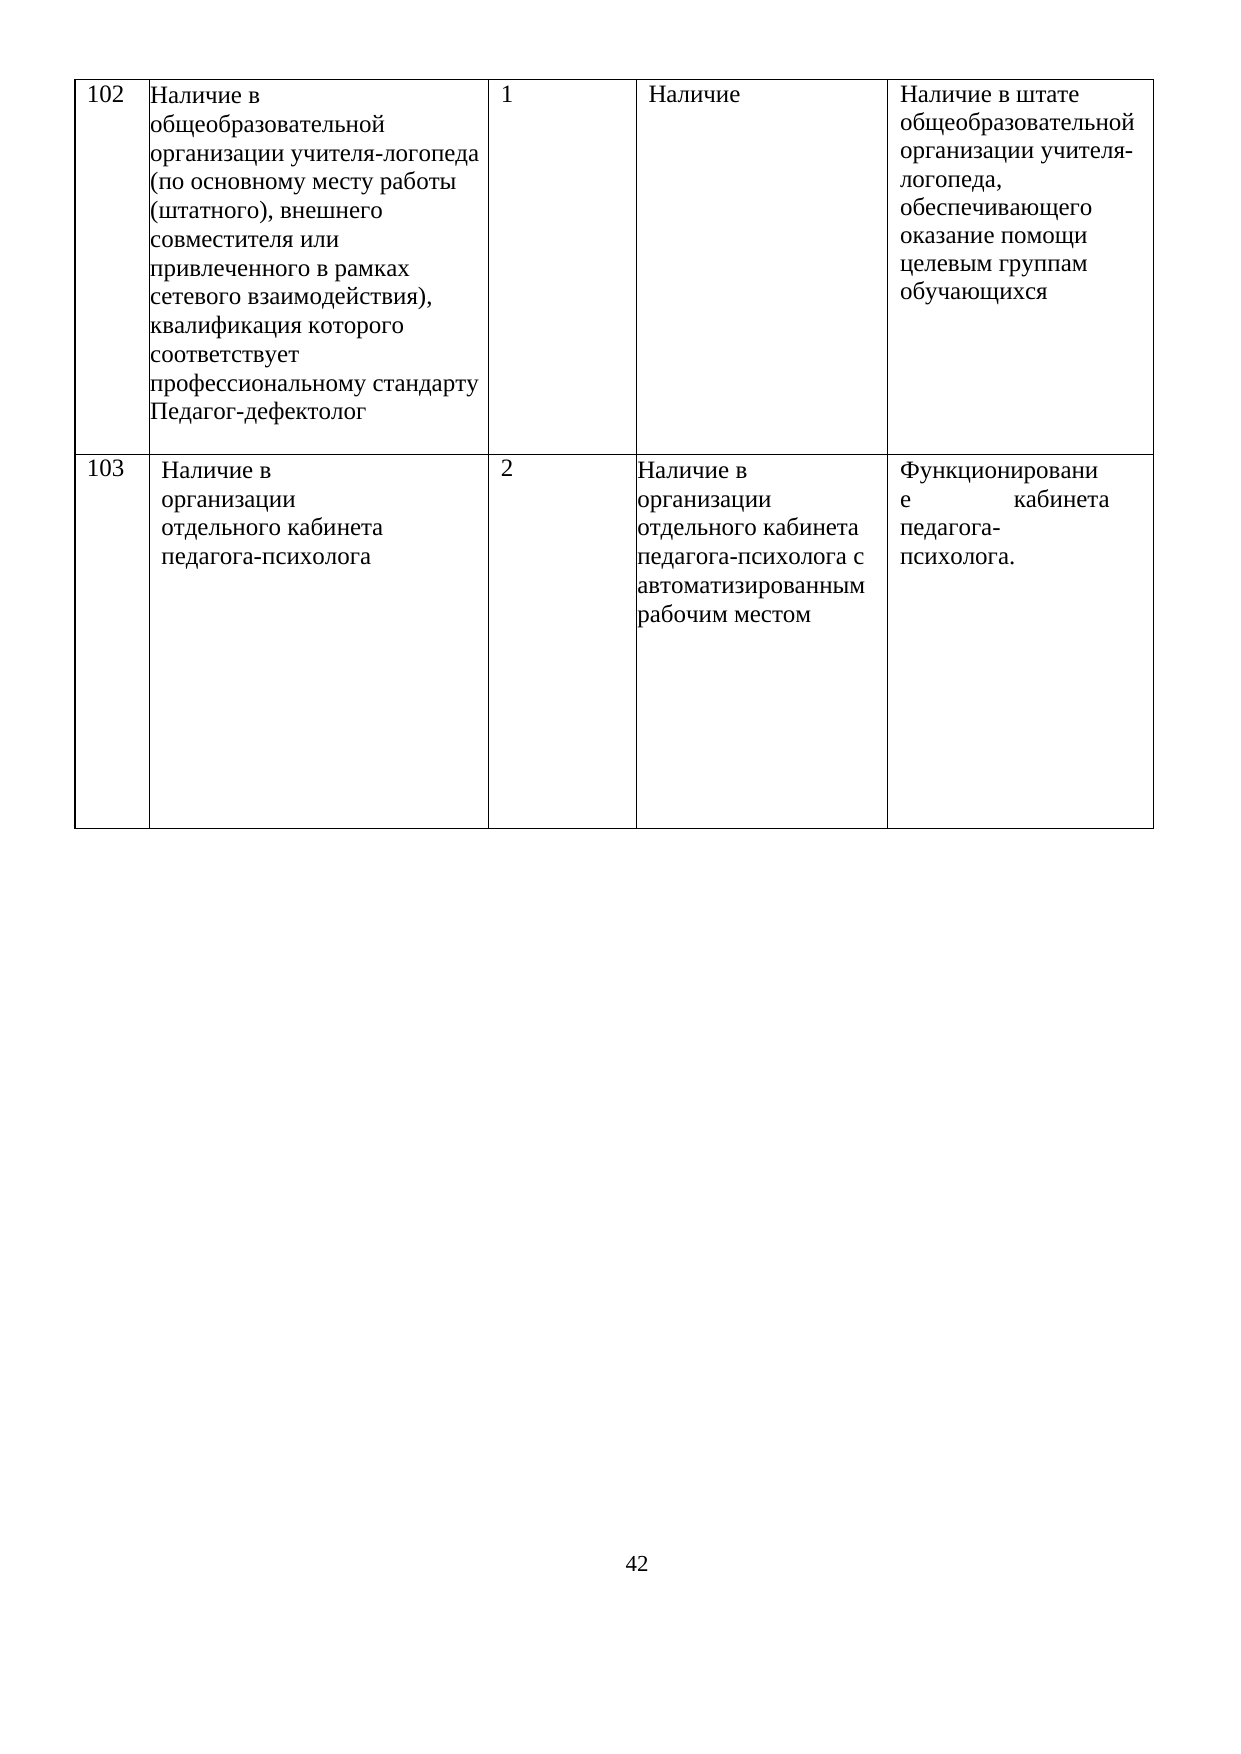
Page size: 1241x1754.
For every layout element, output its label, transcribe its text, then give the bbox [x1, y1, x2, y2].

table_cell 2 [489, 455, 636, 828]
table_cell Наличие в организации отдельного кабинета педагога-психолога с автоматизированным рабочим местом [637, 455, 887, 828]
table_cell Функционирование кабинета педагога- психолога. [888, 455, 1153, 828]
table_cell 102 [76, 80, 149, 454]
table_cell Наличие в организации отдельного кабинета педагога-психолога [150, 455, 488, 828]
table_cell Наличие в штате общеобразовательной организации учителя- логопеда, обеспечивающего оказание помощи целевым группам обучающихся [888, 80, 1153, 454]
table_cell 1 [489, 80, 636, 454]
table_cell Наличие в общеобразовательной организации учителя-логопеда (по основному месту работы (штатного), внешнего совместителя или привлеченного в рамках сетевого взаимодействия), квалификация которого соответствует профессиональному стандарту Педагог-дефектолог [150, 80, 488, 454]
table_cell 103 [76, 455, 149, 828]
table_cell Наличие [637, 80, 887, 454]
